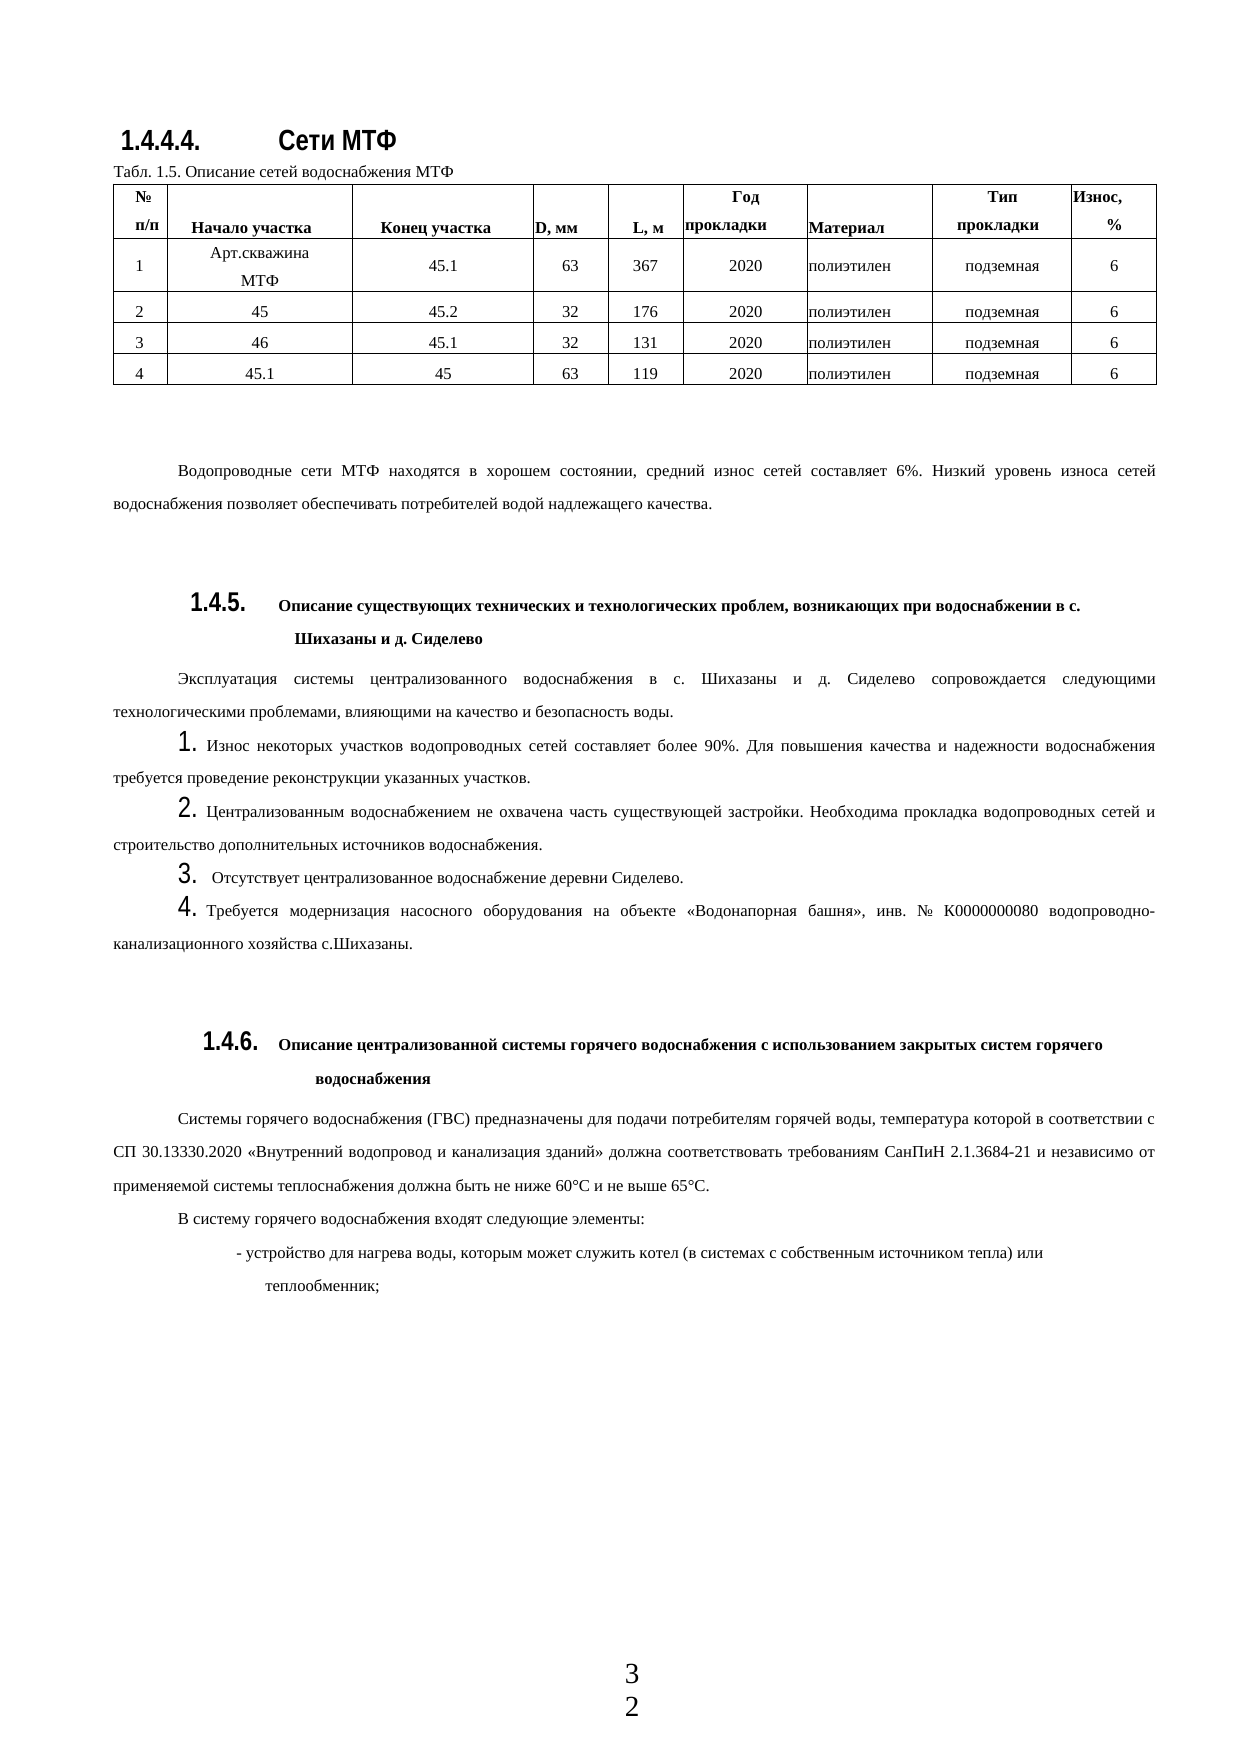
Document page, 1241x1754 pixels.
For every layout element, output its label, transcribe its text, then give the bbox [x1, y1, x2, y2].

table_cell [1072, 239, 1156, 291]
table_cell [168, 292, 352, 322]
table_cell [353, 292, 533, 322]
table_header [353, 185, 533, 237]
text Водопроводные сети МТФ находятся в хорошем состоянии, средний износ сетей составляет 6%. Низкий уровень износа сетей водоснабжения позволяет обеспечивать потребителей водой надлежащего качества. [113, 450, 1157, 516]
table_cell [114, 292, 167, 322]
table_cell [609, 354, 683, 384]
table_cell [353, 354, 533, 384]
text В систему горячего водоснабжения входят следующие элементы: [113, 1198, 1157, 1232]
text Эксплуатация системы централизованного водоснабжения в с. Шихазаны и д. Сиделево сопровождается следующими технологическими проблемами, влияющими на качество и безопасность воды. [113, 657, 1157, 724]
list Требуется модернизация насосного оборудования на объекте «Водонапорная башня», инв. № К0000000080 водопроводно-канализационного хозяйства с.Шихазаны. [113, 890, 1157, 956]
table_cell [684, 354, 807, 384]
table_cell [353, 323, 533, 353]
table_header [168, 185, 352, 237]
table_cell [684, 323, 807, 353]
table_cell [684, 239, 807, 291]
list Износ некоторых участков водопроводных сетей составляет более 90%. Для повышения качества и надежности водоснабжения требуется проведение реконструкции указанных участков. [113, 724, 1157, 791]
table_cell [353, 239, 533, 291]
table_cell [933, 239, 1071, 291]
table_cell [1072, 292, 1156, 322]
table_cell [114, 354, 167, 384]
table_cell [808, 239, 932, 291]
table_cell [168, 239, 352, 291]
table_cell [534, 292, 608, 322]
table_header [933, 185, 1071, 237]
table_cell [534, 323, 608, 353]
text - устройство для нагрева воды, которым может служить котел (в системах с собственным источником тепла) или теплообменник; [236, 1232, 1157, 1299]
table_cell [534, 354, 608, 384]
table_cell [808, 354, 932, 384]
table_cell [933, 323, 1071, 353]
list Описание существующих технических и технологических проблем, возникающих при водоснабжении в с. Шихазаны и д. Сиделево [190, 584, 1157, 651]
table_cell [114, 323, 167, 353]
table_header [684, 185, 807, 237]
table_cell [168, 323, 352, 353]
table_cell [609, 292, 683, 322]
text Системы горячего водоснабжения (ГВС) предназначены для подачи потребителям горячей воды, температура которой в соответствии с СП 30.13330.2020 «Внутренний водопровод и канализация зданий» должна соответствовать требованиям СанПиН 2.1.3684-21 и независимо от применяемой системы теплоснабжения должна быть не ниже 60°С и не выше 65°С. [113, 1097, 1157, 1198]
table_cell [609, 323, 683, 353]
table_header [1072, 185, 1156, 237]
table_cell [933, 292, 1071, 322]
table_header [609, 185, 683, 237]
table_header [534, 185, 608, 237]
list Централизованным водоснабжением не охвачена часть существующей застройки. Необходима прокладка водопроводных сетей и строительство дополнительных источников водоснабжения. [113, 791, 1157, 857]
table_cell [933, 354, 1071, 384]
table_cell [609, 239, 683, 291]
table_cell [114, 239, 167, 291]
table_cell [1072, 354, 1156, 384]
list Описание централизованной системы горячего водоснабжения с использованием закрытых систем горячего водоснабжения [203, 1024, 1157, 1091]
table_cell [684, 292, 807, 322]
text Табл. 1.5. Описание сетей водоснабжения МТФ [113, 154, 1156, 183]
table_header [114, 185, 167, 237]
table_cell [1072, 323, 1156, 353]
list Отсутствует централизованное водоснабжение деревни Сиделево. [113, 857, 1157, 890]
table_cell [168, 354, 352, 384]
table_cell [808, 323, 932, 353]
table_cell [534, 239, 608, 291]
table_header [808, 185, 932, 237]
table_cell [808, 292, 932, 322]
